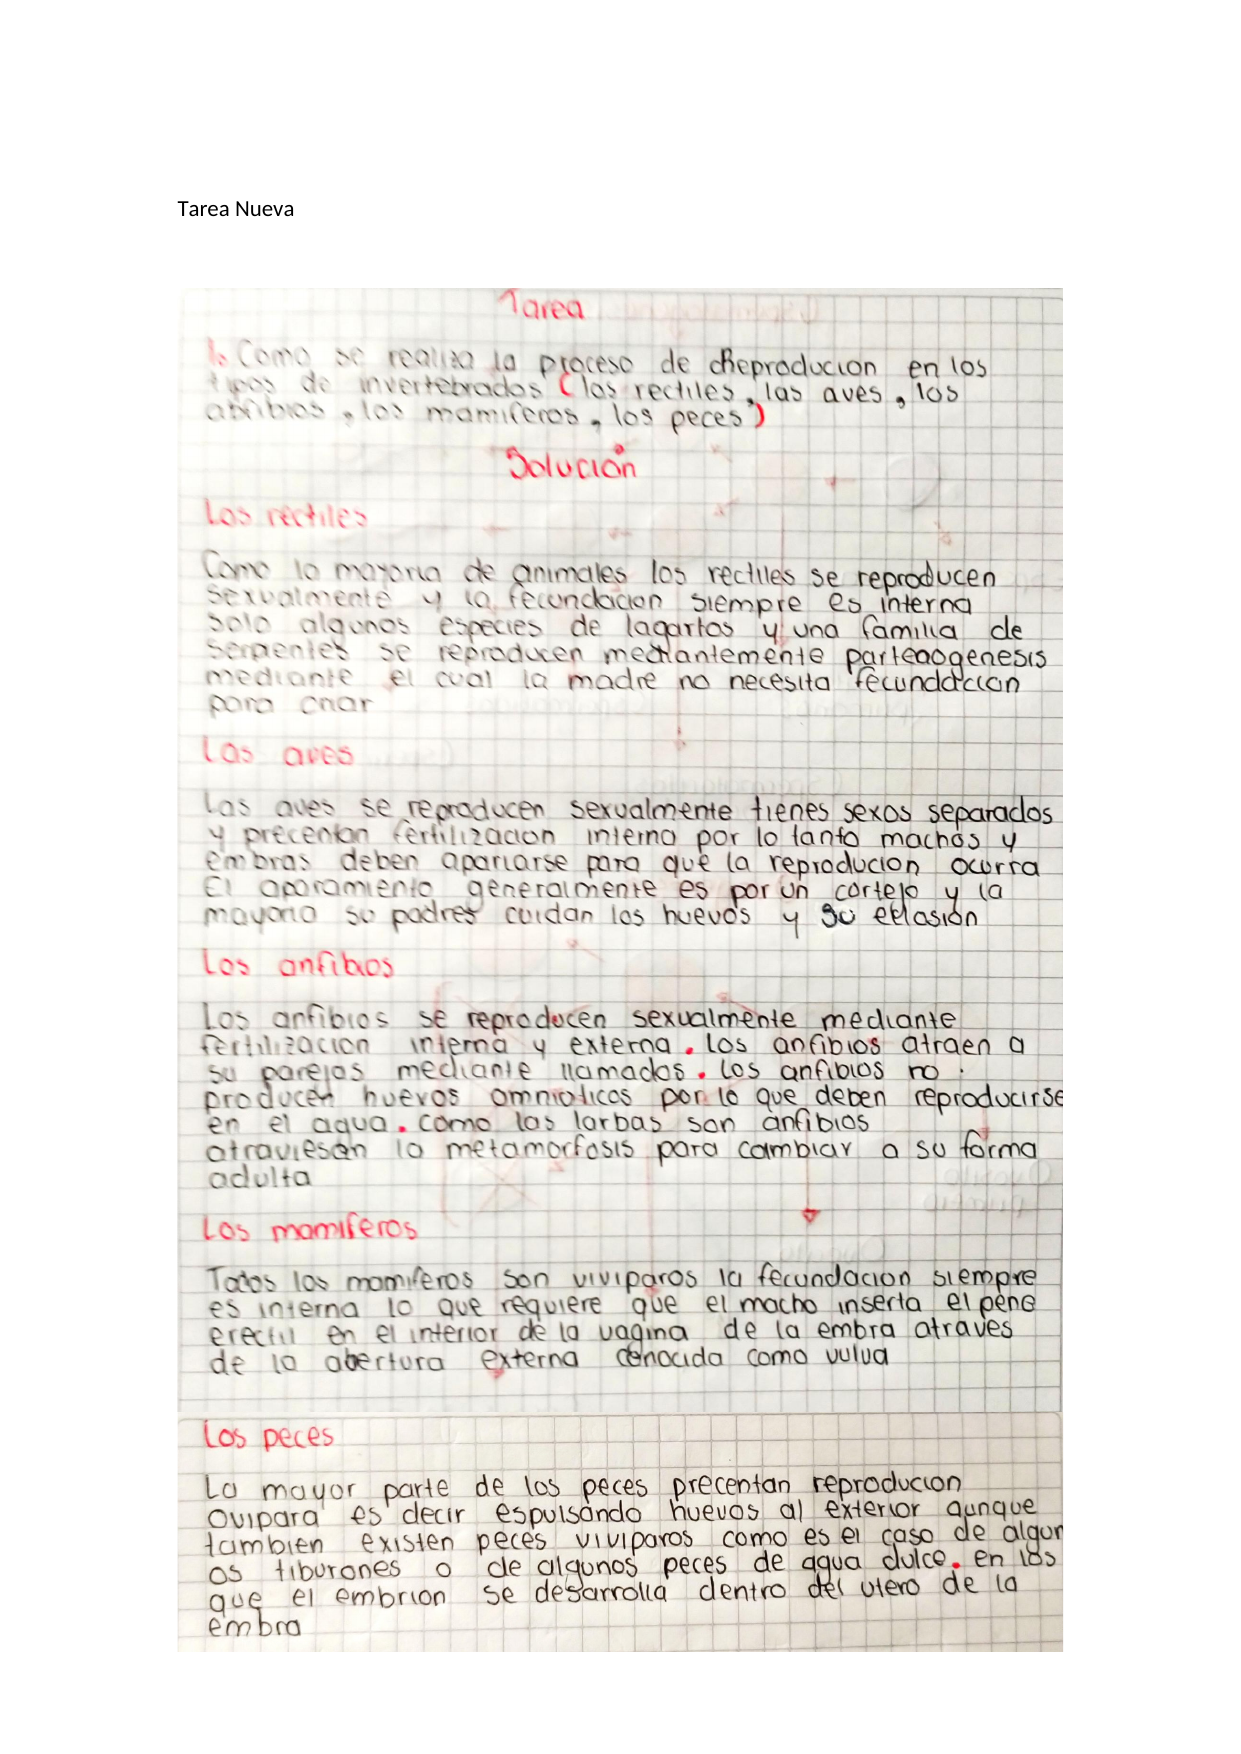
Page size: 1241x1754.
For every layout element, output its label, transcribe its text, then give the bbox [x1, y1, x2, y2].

text Tarea Nueva [177, 194, 1063, 222]
picture [177, 288, 1064, 1652]
